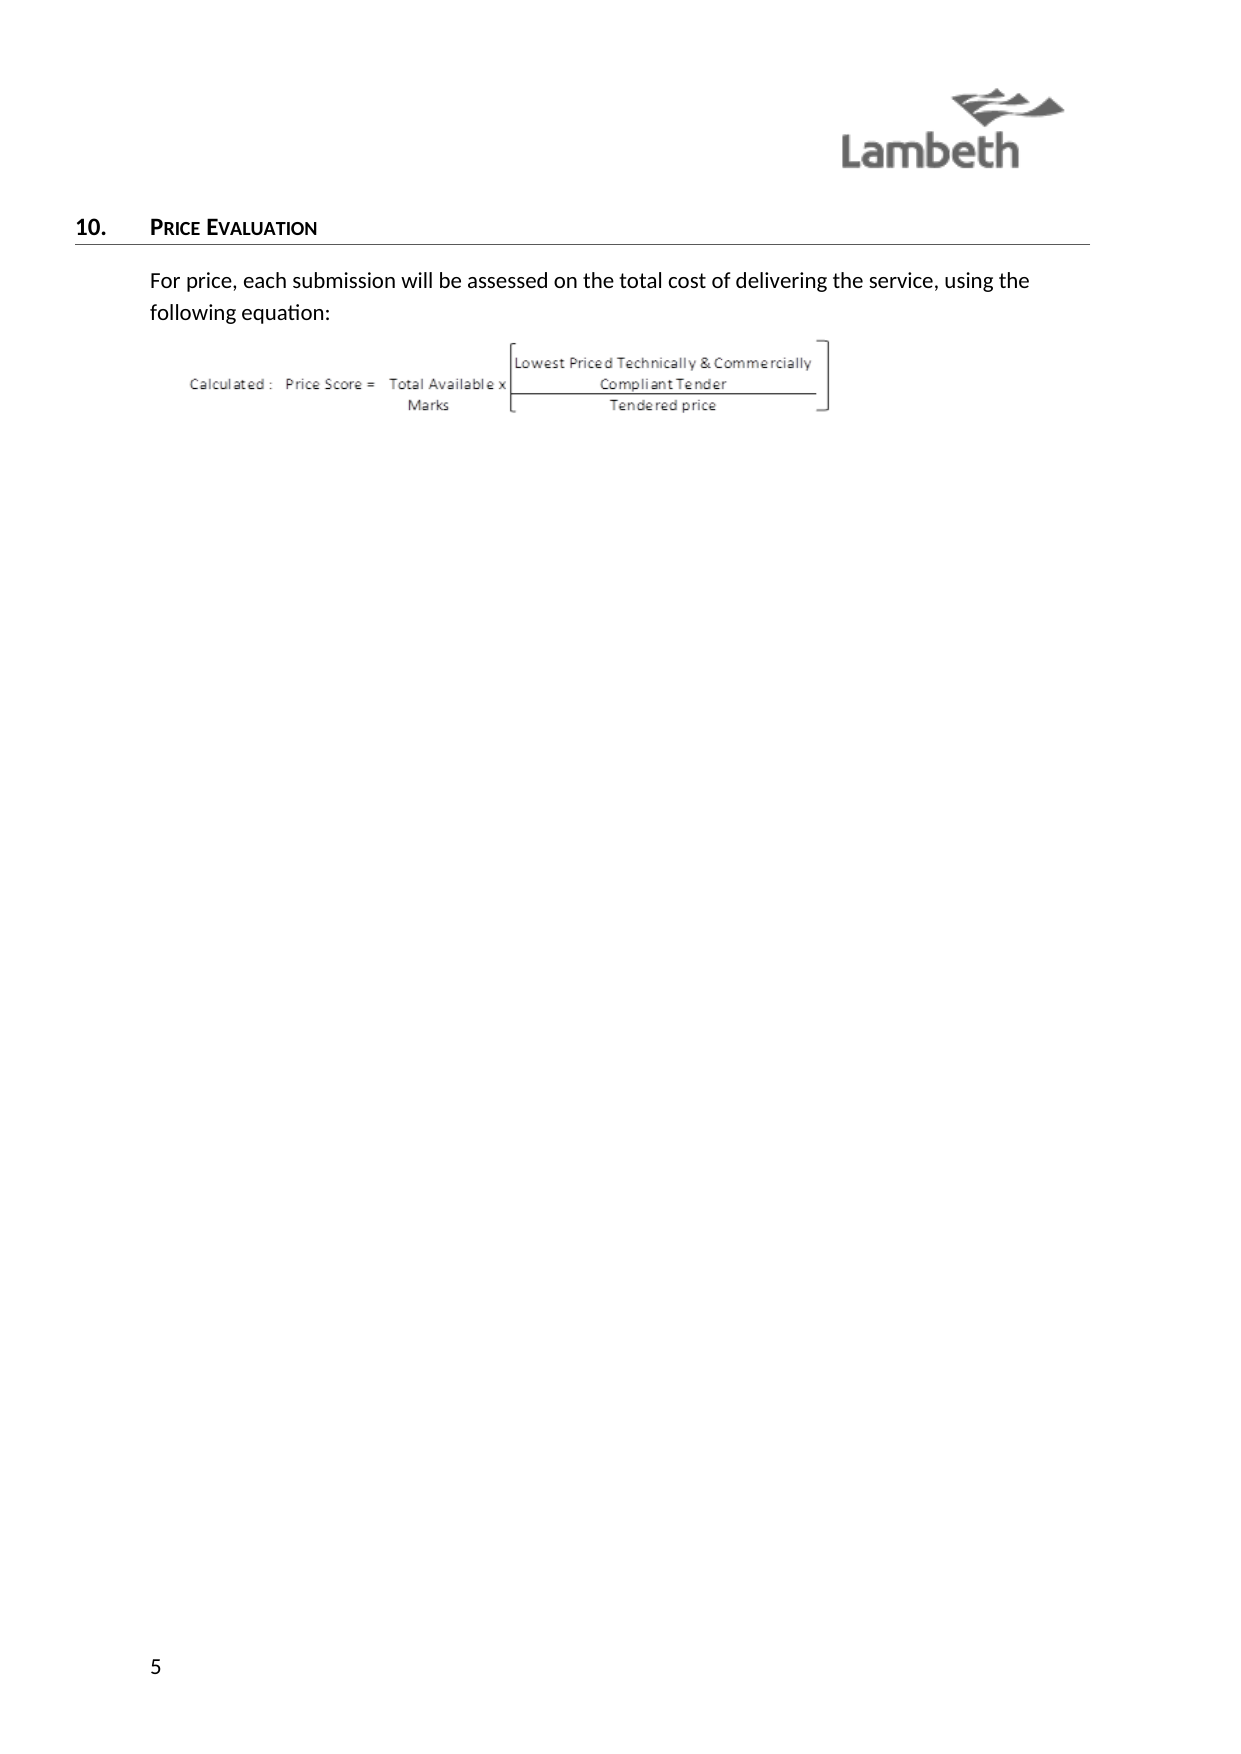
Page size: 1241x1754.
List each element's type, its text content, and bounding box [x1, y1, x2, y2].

picture [777, 73, 1091, 184]
subtitle Price Evaluation [75, 211, 1090, 244]
list For price, each submission will be assessed on the total cost of delivering the service, using the following equation: [150, 266, 1090, 326]
picture [187, 330, 1033, 417]
